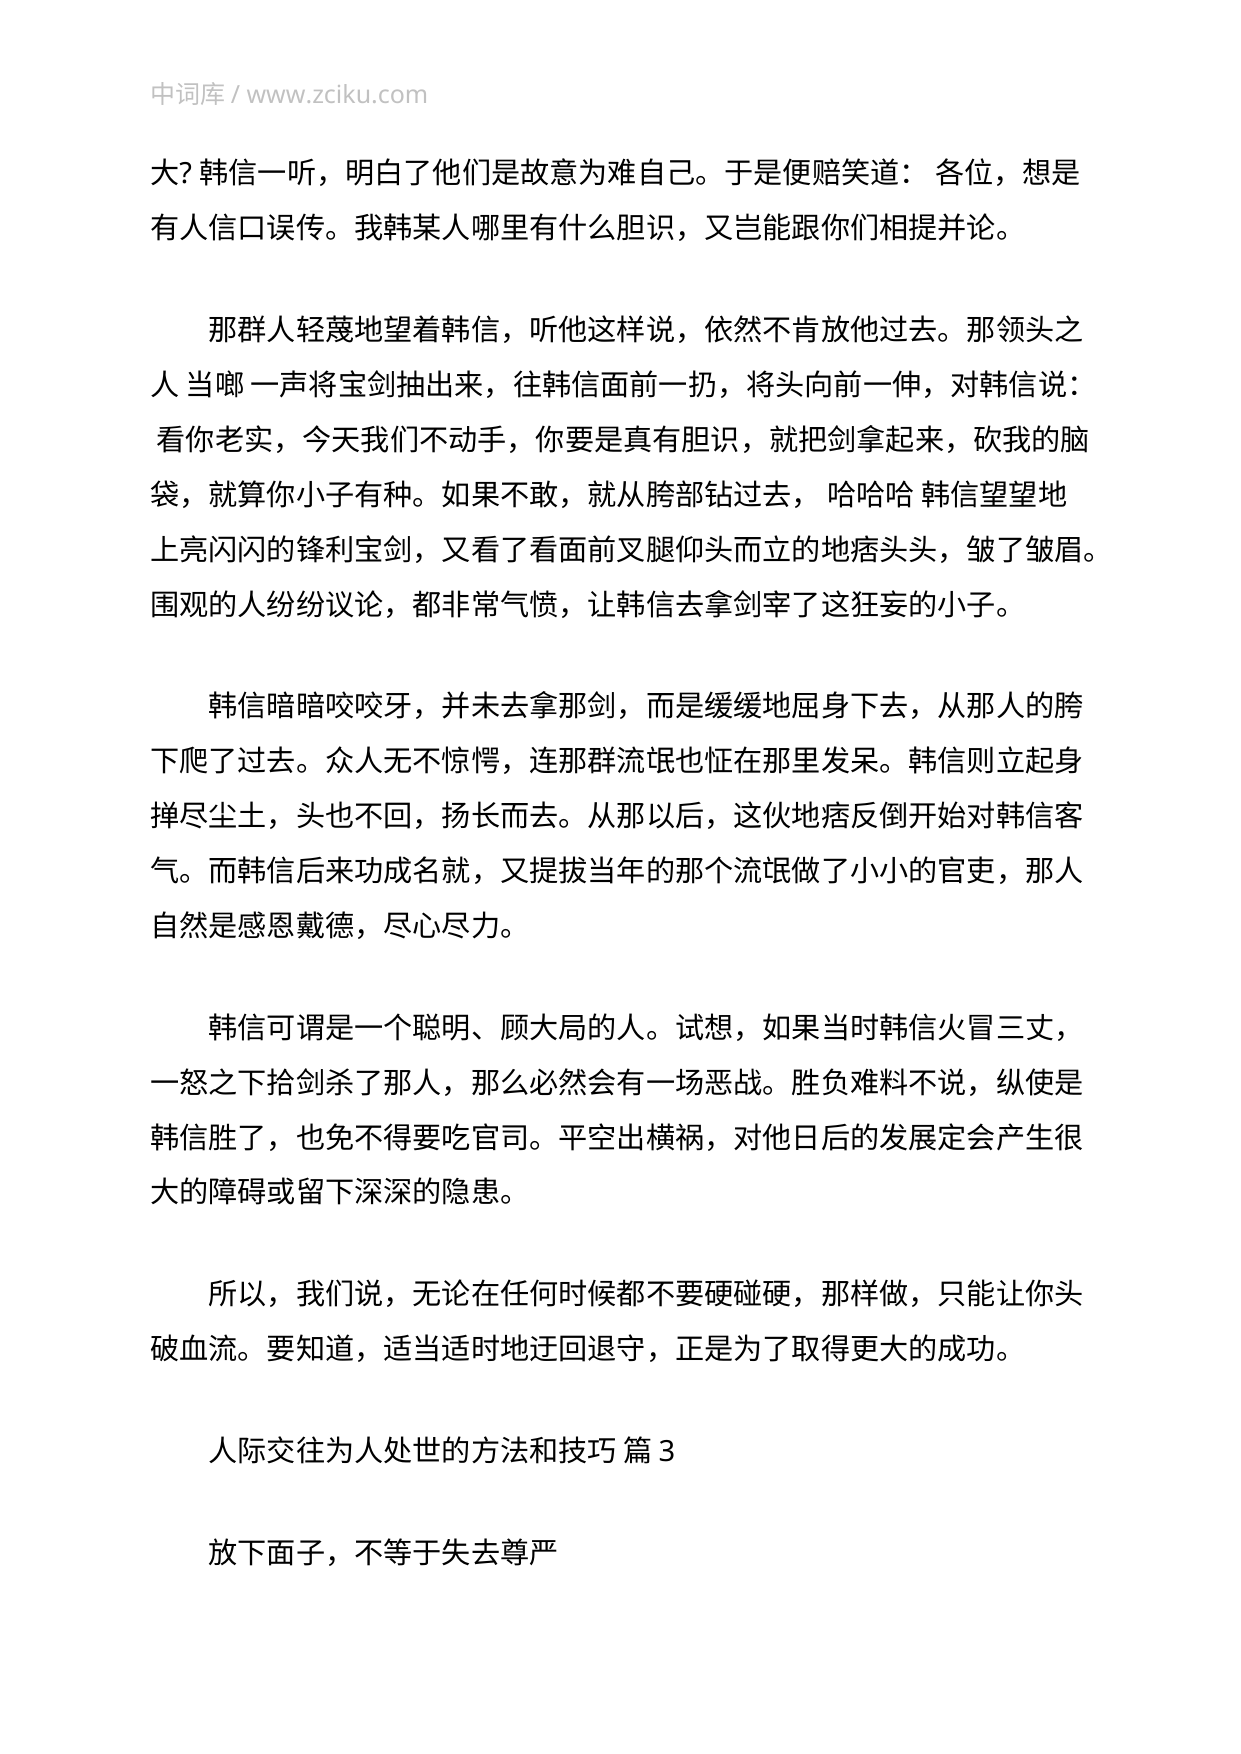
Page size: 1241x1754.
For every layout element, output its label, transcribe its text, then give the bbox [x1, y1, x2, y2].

text 韩信暗暗咬咬牙，并未去拿那剑，而是缓缓地屈身下去，从那人的胯下爬了过去。众人无不惊愕，连那群流氓也怔在那里发呆。韩信则立起身掸尽尘土，头也不回，扬长而去。从那以后，这伙地痞反倒开始对韩信客气。而韩信后来功成名就，又提拔当年的那个流氓做了小小的官吏，那人自然是感恩戴德，尽心尽力。 [150, 683, 1090, 945]
text 所以，我们说，无论在任何时候都不要硬碰硬，那样做，只能让你头破血流。要知道，适当适时地迂回退守，正是为了取得更大的成功。 [150, 1271, 1090, 1368]
text 人际交往为人处世的方法和技巧 篇3 [150, 1427, 1090, 1470]
text 韩信可谓是一个聪明、顾大局的人。试想，如果当时韩信火冒三丈，一怒之下拾剑杀了那人，那么必然会有一场恶战。胜负难料不说，纵使是韩信胜了，也免不得要吃官司。平空出横祸，对他日后的发展定会产生很大的障碍或留下深深的隐患。 [150, 1004, 1090, 1211]
text 放下面子，不等于失去尊严 [150, 1529, 1090, 1572]
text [150, 150, 1090, 247]
text 那群人轻蔑地望着韩信，听他这样说，依然不肯放他过去。那领头之人 当啷 一声将宝剑抽出来，往韩信面前一扔，将头向前一伸，对韩信说： 看你老实，今天我们不动手，你要是真有胆识，就把剑拿起来，砍我的脑袋，就算你小子有种。如果不敢，就从胯部钻过去， 哈哈哈 韩信望望地上亮闪闪的锋利宝剑，又看了看面前叉腿仰头而立的地痞头头，皱了皱眉。围观的人纷纷议论，都非常气愤，让韩信去拿剑宰了这狂妄的小子。 [150, 307, 1090, 623]
